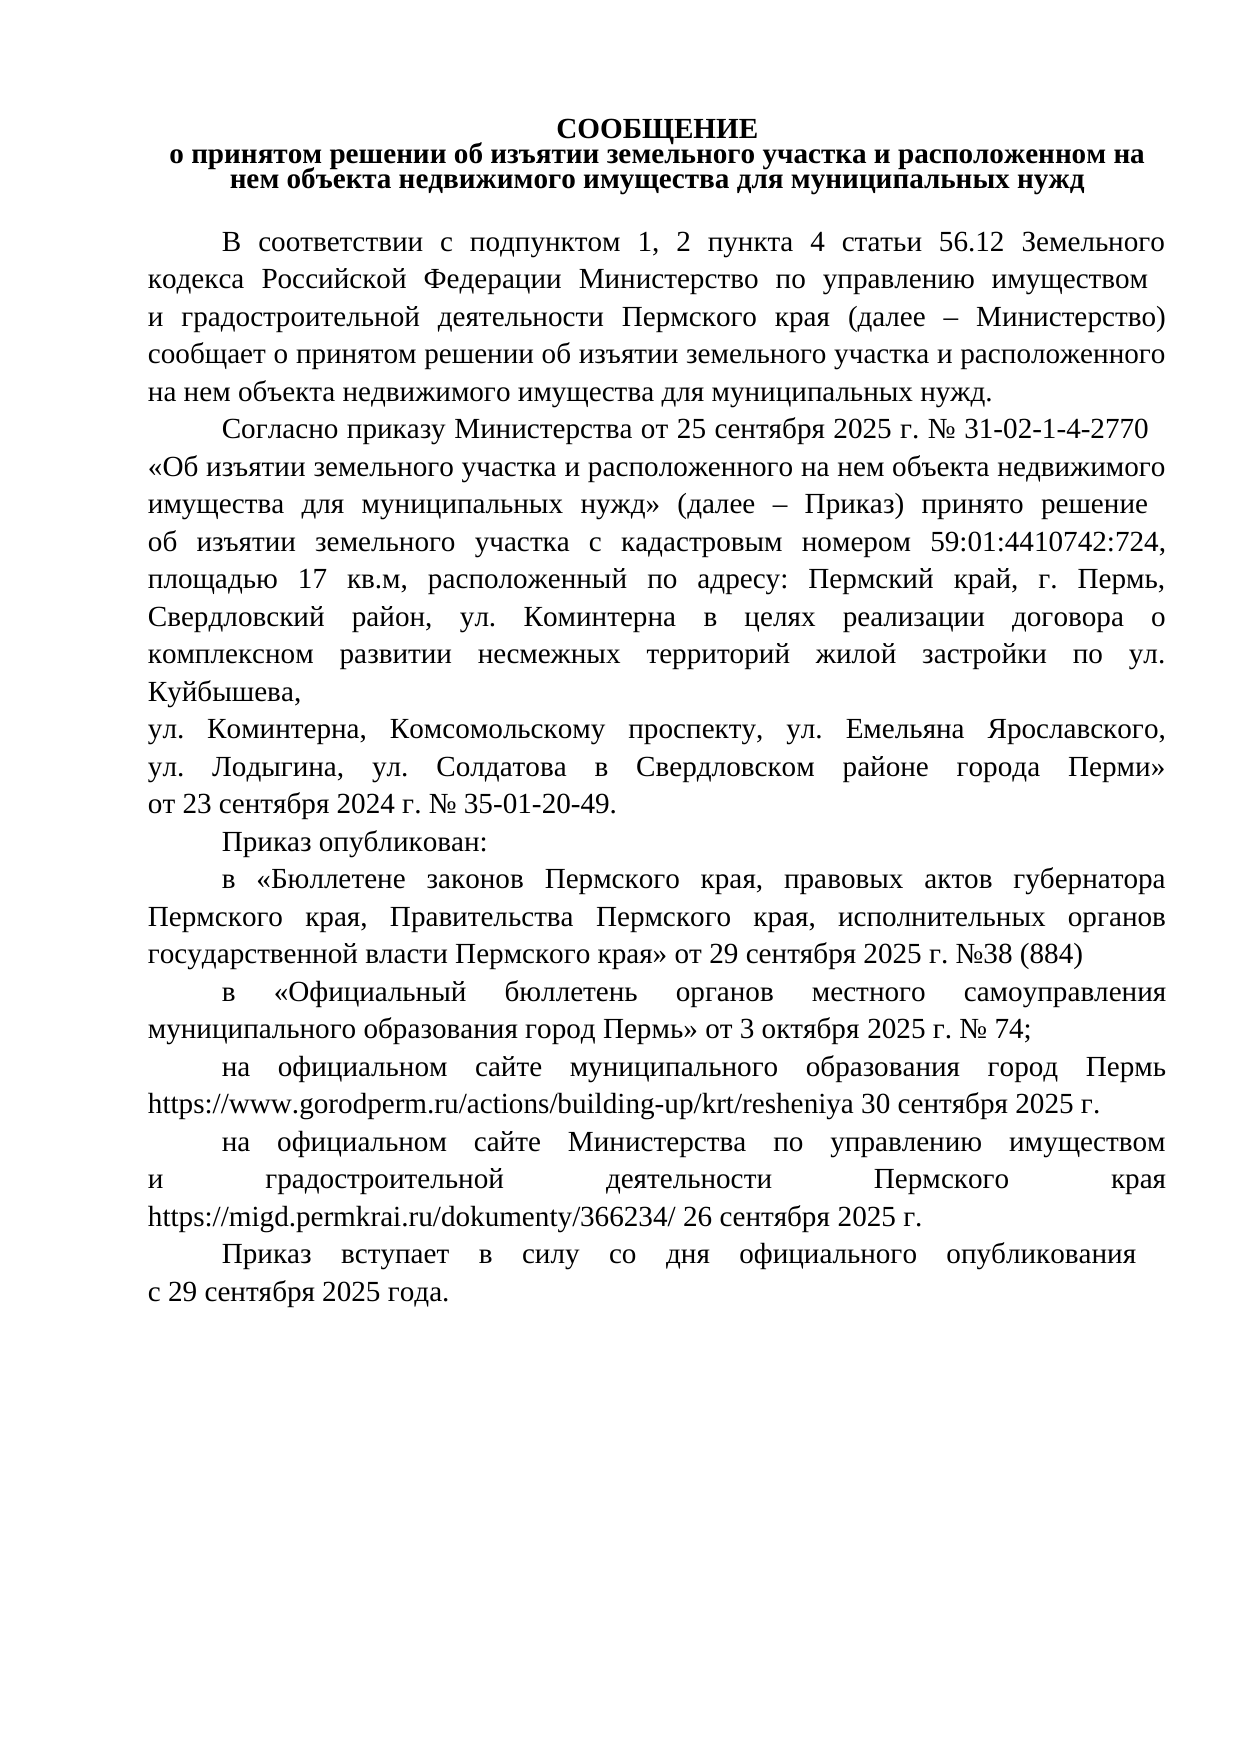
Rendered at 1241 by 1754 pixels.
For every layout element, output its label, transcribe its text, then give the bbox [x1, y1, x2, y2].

text о принятом решении об изъятии земельного участка и расположенном на нем объекта недвижимого имущества для муниципальных нужд [148, 143, 1167, 193]
text в «Бюллетене законов Пермского края, правовых актов губернатора Пермского края, Правительства Пермского края, исполнительных органов государственной власти Пермского края» от 29 сентября 2025 г. №38 (884) [148, 859, 1167, 971]
text В соответствии с подпунктом 1, 2 пункта 4 статьи 56.12 Земельного кодекса Российской Федерации Министерство по управлению имуществом и градостроительной деятельности Пермского края (далее – Министерство) сообщает о принятом решении об изъятии земельного участка и расположенного на нем объекта недвижимого имущества для муниципальных нужд. [148, 221, 1167, 409]
text на официальном сайте муниципального образования город Пермь https://www.gorodperm.ru/actions/building-up/krt/resheniya 30 сентября 2025 г. [148, 1046, 1167, 1121]
text Приказ вступает в силу со дня официального опубликования с 29 сентября 2025 года. [148, 1234, 1167, 1309]
text на официальном сайте Министерства по управлению имуществом и градостроительной деятельности Пермского края https://migd.permkrai.ru/dokumenty/366234/ 26 сентября 2025 г. [148, 1121, 1167, 1234]
text Согласно приказу Министерства от 25 сентября 2025 г. № 31-02-1-4-2770 «Об изъятии земельного участка и расположенного на нем объекта недвижимого имущества для муниципальных нужд» (далее – Приказ) принято решение об изъятии земельного участка с кадастровым номером 59:01:4410742:724, площадью 17 кв.м, расположенный по адресу: Пермский край, г. Пермь, Свердловский район, ул. Коминтерна в целях реализации договора о комплексном развитии несмежных территорий жилой застройки по ул. Куйбышева, ул. Коминтерна, Комсомольскому проспекту, ул. Емельяна Ярославского, ул. Лодыгина, ул. Солдатова в Свердловском районе города Перми» от 23 сентября 2024 г. № 35-01-20-49. [148, 409, 1167, 821]
text Приказ опубликован: [148, 821, 1167, 859]
text СООБЩЕНИЕ [148, 118, 1167, 143]
text в «Официальный бюллетень органов местного самоуправления муниципального образования город Пермь» от 3 октября 2025 г. № 74; [148, 971, 1167, 1046]
